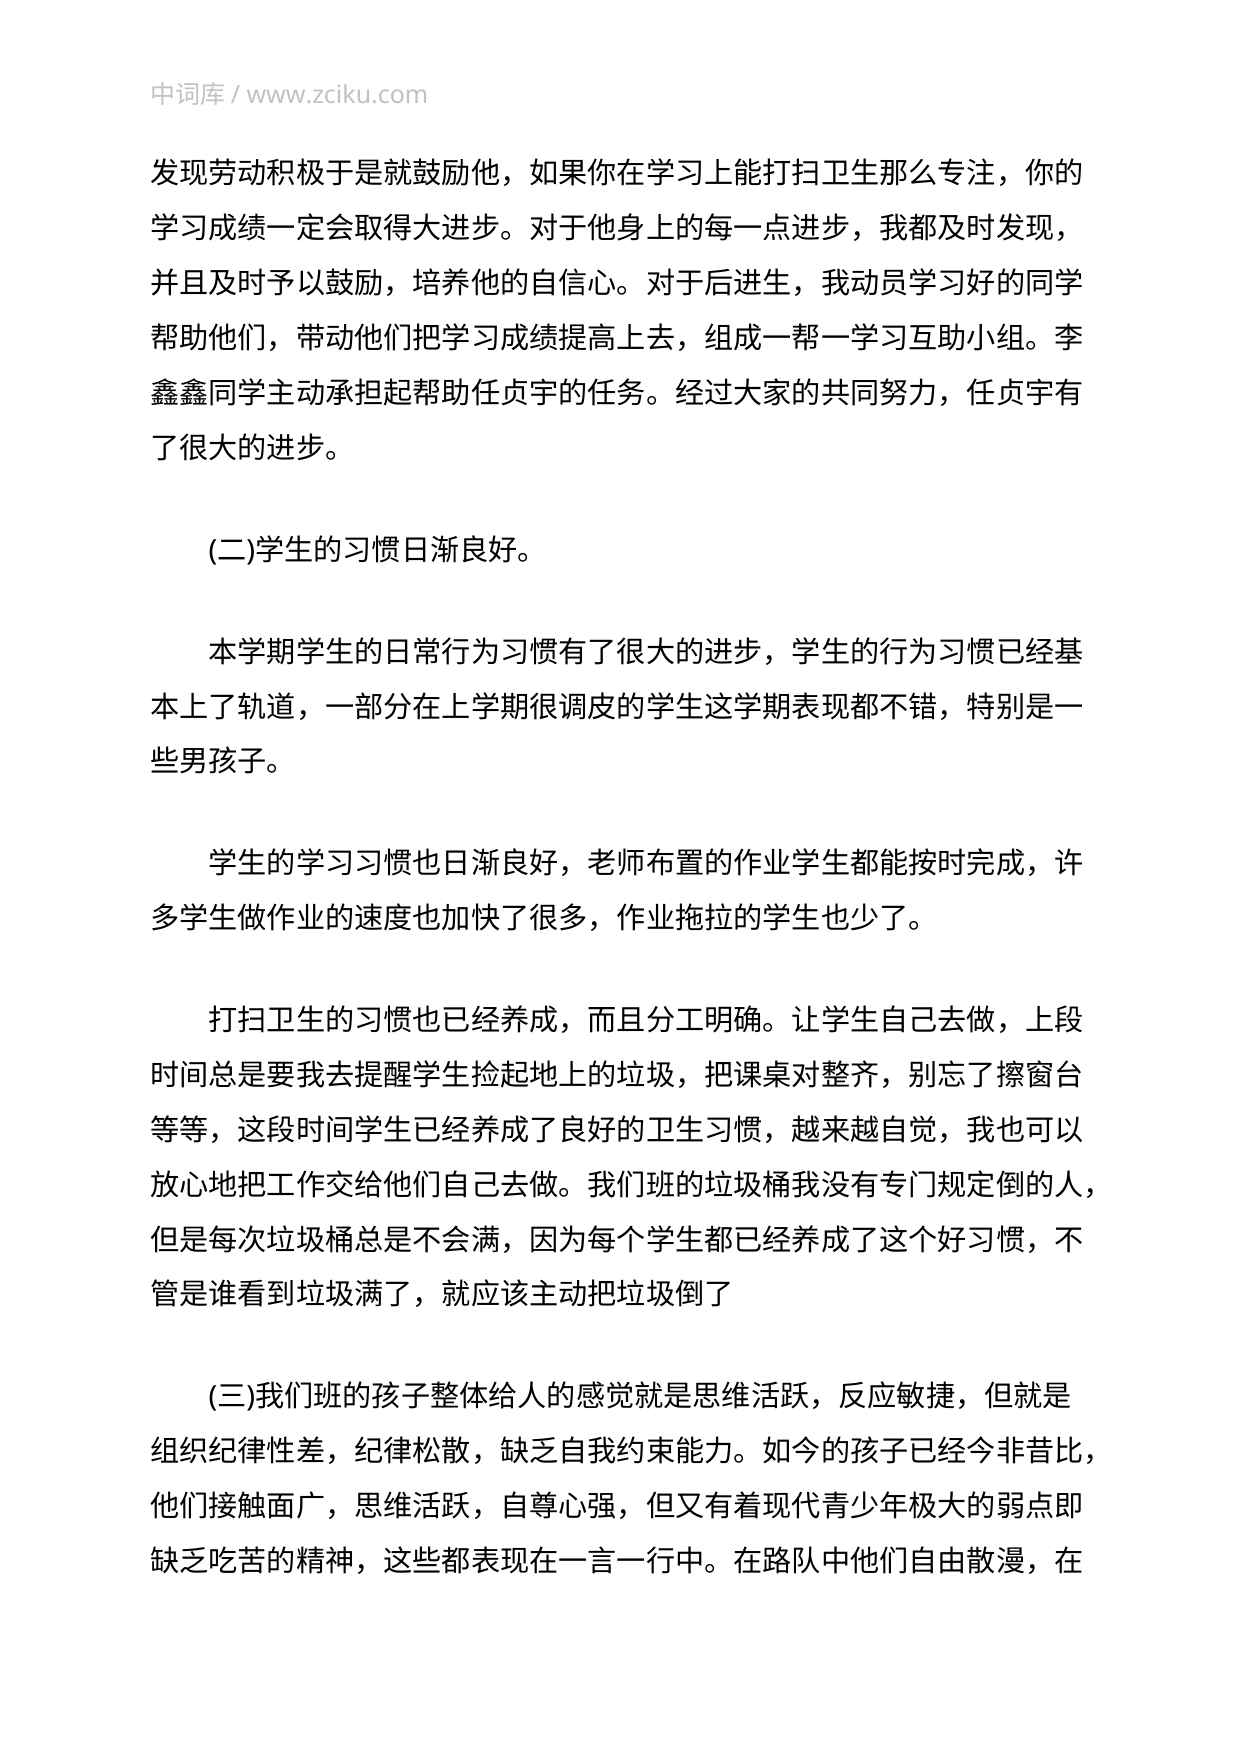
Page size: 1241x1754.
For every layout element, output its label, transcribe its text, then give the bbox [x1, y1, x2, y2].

text 学生的学习习惯也日渐良好，老师布置的作业学生都能按时完成，许多学生做作业的速度也加快了很多，作业拖拉的学生也少了。 [150, 840, 1090, 937]
text 本学期学生的日常行为习惯有了很大的进步，学生的行为习惯已经基本上了轨道，一部分在上学期很调皮的学生这学期表现都不错，特别是一些男孩子。 [150, 628, 1090, 780]
text (二)学生的习惯日渐良好。 [150, 526, 1090, 569]
text 打扫卫生的习惯也已经养成，而且分工明确。让学生自己去做，上段时间总是要我去提醒学生捡起地上的垃圾，把课桌对整齐，别忘了擦窗台等等，这段时间学生已经养成了良好的卫生习惯，越来越自觉，我也可以放心地把工作交给他们自己去做。我们班的垃圾桶我没有专门规定倒的人，但是每次垃圾桶总是不会满，因为每个学生都已经养成了这个好习惯，不管是谁看到垃圾满了，就应该主动把垃圾倒了 [150, 996, 1090, 1313]
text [150, 150, 1090, 467]
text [150, 1373, 1090, 1580]
